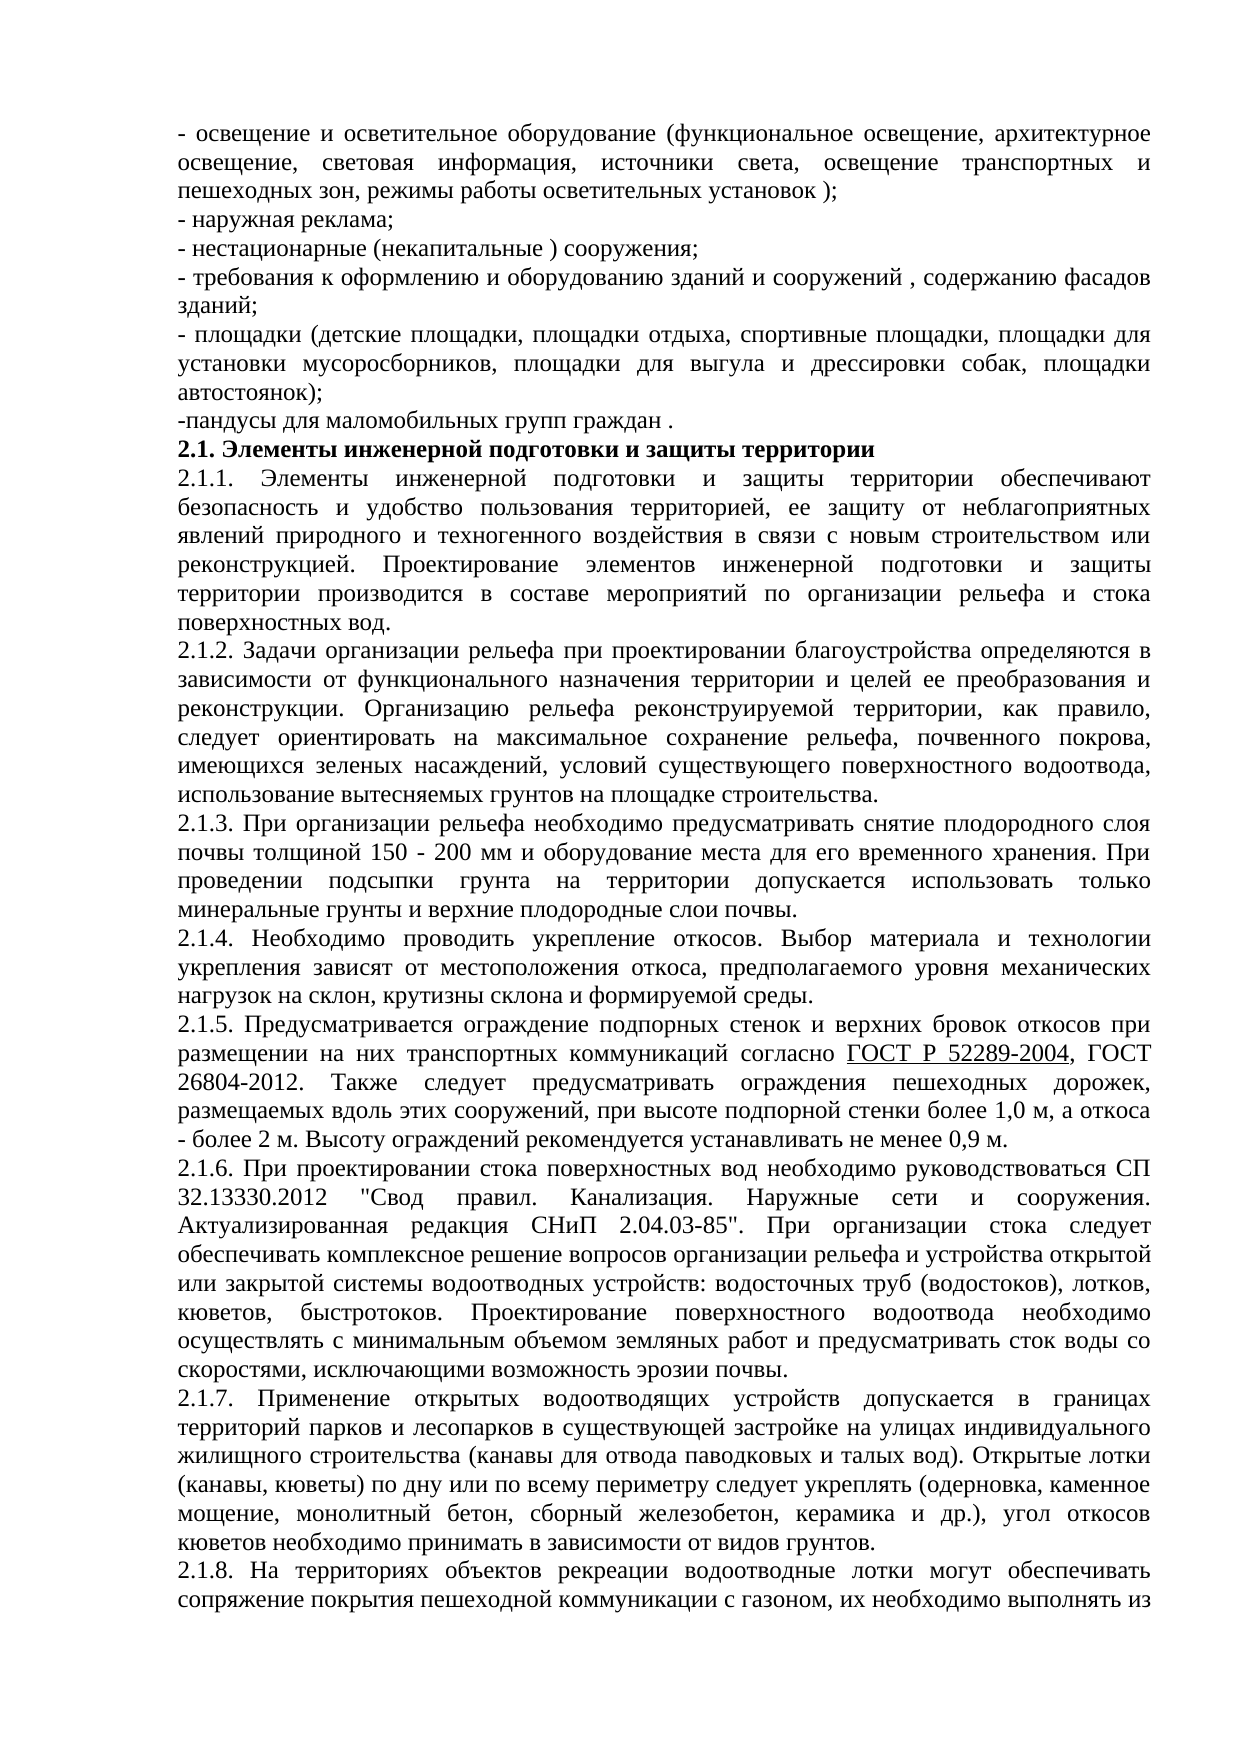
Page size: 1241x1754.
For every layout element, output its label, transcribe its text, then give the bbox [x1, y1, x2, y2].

text - нестационарные (некапитальные ) сооружения; [177, 233, 1152, 262]
text - требования к оформлению и оборудованию зданий и сооружений , содержанию фасадов зданий; [177, 262, 1152, 319]
text -пандусы для маломобильных групп граждан . [177, 406, 1152, 434]
text 2.1.1. Элементы инженерной подготовки и защиты территории обеспечивают безопасность и удобство пользования территорией, ее защиту от неблагоприятных явлений природного и техногенного воздействия в связи с новым строительством или реконструкцией. Проектирование элементов инженерной подготовки и защиты территории производится в составе мероприятий по организации рельефа и стока поверхностных вод. [177, 463, 1152, 636]
text 2.1.2. Задачи организации рельефа при проектировании благоустройства определяются в зависимости от функционального назначения территории и целей ее преобразования и реконструкции. Организацию рельефа реконструируемой территории, как правило, следует ориентировать на максимальное сохранение рельефа, почвенного покрова, имеющихся зеленых насаждений, условий существующего поверхностного водоотвода, использование вытесняемых грунтов на площадке строительства. [177, 636, 1152, 808]
text 2.1.6. При проектировании стока поверхностных вод необходимо руководствоваться СП 32.13330.2012 "Свод правил. Канализация. Наружные сети и сооружения. Актуализированная редакция СНиП 2.04.03-85". При организации стока следует обеспечивать комплексное решение вопросов организации рельефа и устройства открытой или закрытой системы водоотводных устройств: водосточных труб (водостоков), лотков, кюветов, быстротоков. Проектирование поверхностного водоотвода необходимо осуществлять с минимальным объемом земляных работ и предусматривать сток воды со скоростями, исключающими возможность эрозии почвы. [177, 1153, 1152, 1383]
text - площадки (детские площадки, площадки отдыха, спортивные площадки, площадки для установки мусоросборников, площадки для выгула и дрессировки собак, площадки автостоянок); [177, 319, 1152, 406]
text 2.1. Элементы инженерной подготовки и защиты территории [177, 434, 1152, 463]
text 2.1.7. Применение открытых водоотводящих устройств допускается в границах территорий парков и лесопарков в существующей застройке на улицах индивидуального жилищного строительства (канавы для отвода паводковых и талых вод). Открытые лотки (канавы, кюветы) по дну или по всему периметру следует укреплять (одерновка, каменное мощение, монолитный бетон, сборный железобетон, керамика и др.), угол откосов кюветов необходимо принимать в зависимости от видов грунтов. [177, 1383, 1152, 1556]
text - наружная реклама; [177, 204, 1152, 233]
text 2.1.5. Предусматривается ограждение подпорных стенок и верхних бровок откосов при размещении на них транспортных коммуникаций согласно ГОСТ Р 52289-2004, ГОСТ 26804-2012. Также следует предусматривать ограждения пешеходных дорожек, размещаемых вдоль этих сооружений, при высоте подпорной стенки более , а откоса - более . Высоту ограждений рекомендуется устанавливать не менее . [177, 1009, 1152, 1153]
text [177, 1556, 1152, 1613]
text - освещение и осветительное оборудование (функциональное освещение, архитектурное освещение, световая информация, источники света, освещение транспортных и пешеходных зон, режимы работы осветительных установок ); [177, 118, 1152, 204]
text 2.1.3. При организации рельефа необходимо предусматривать снятие плодородного слоя почвы толщиной 150 - и оборудование места для его временного хранения. При проведении подсыпки грунта на территории допускается использовать только минеральные грунты и верхние плодородные слои почвы. [177, 808, 1152, 923]
text 2.1.4. Необходимо проводить укрепление откосов. Выбор материала и технологии укрепления зависят от местоположения откоса, предполагаемого уровня механических нагрузок на склон, крутизны склона и формируемой среды. [177, 923, 1152, 1009]
